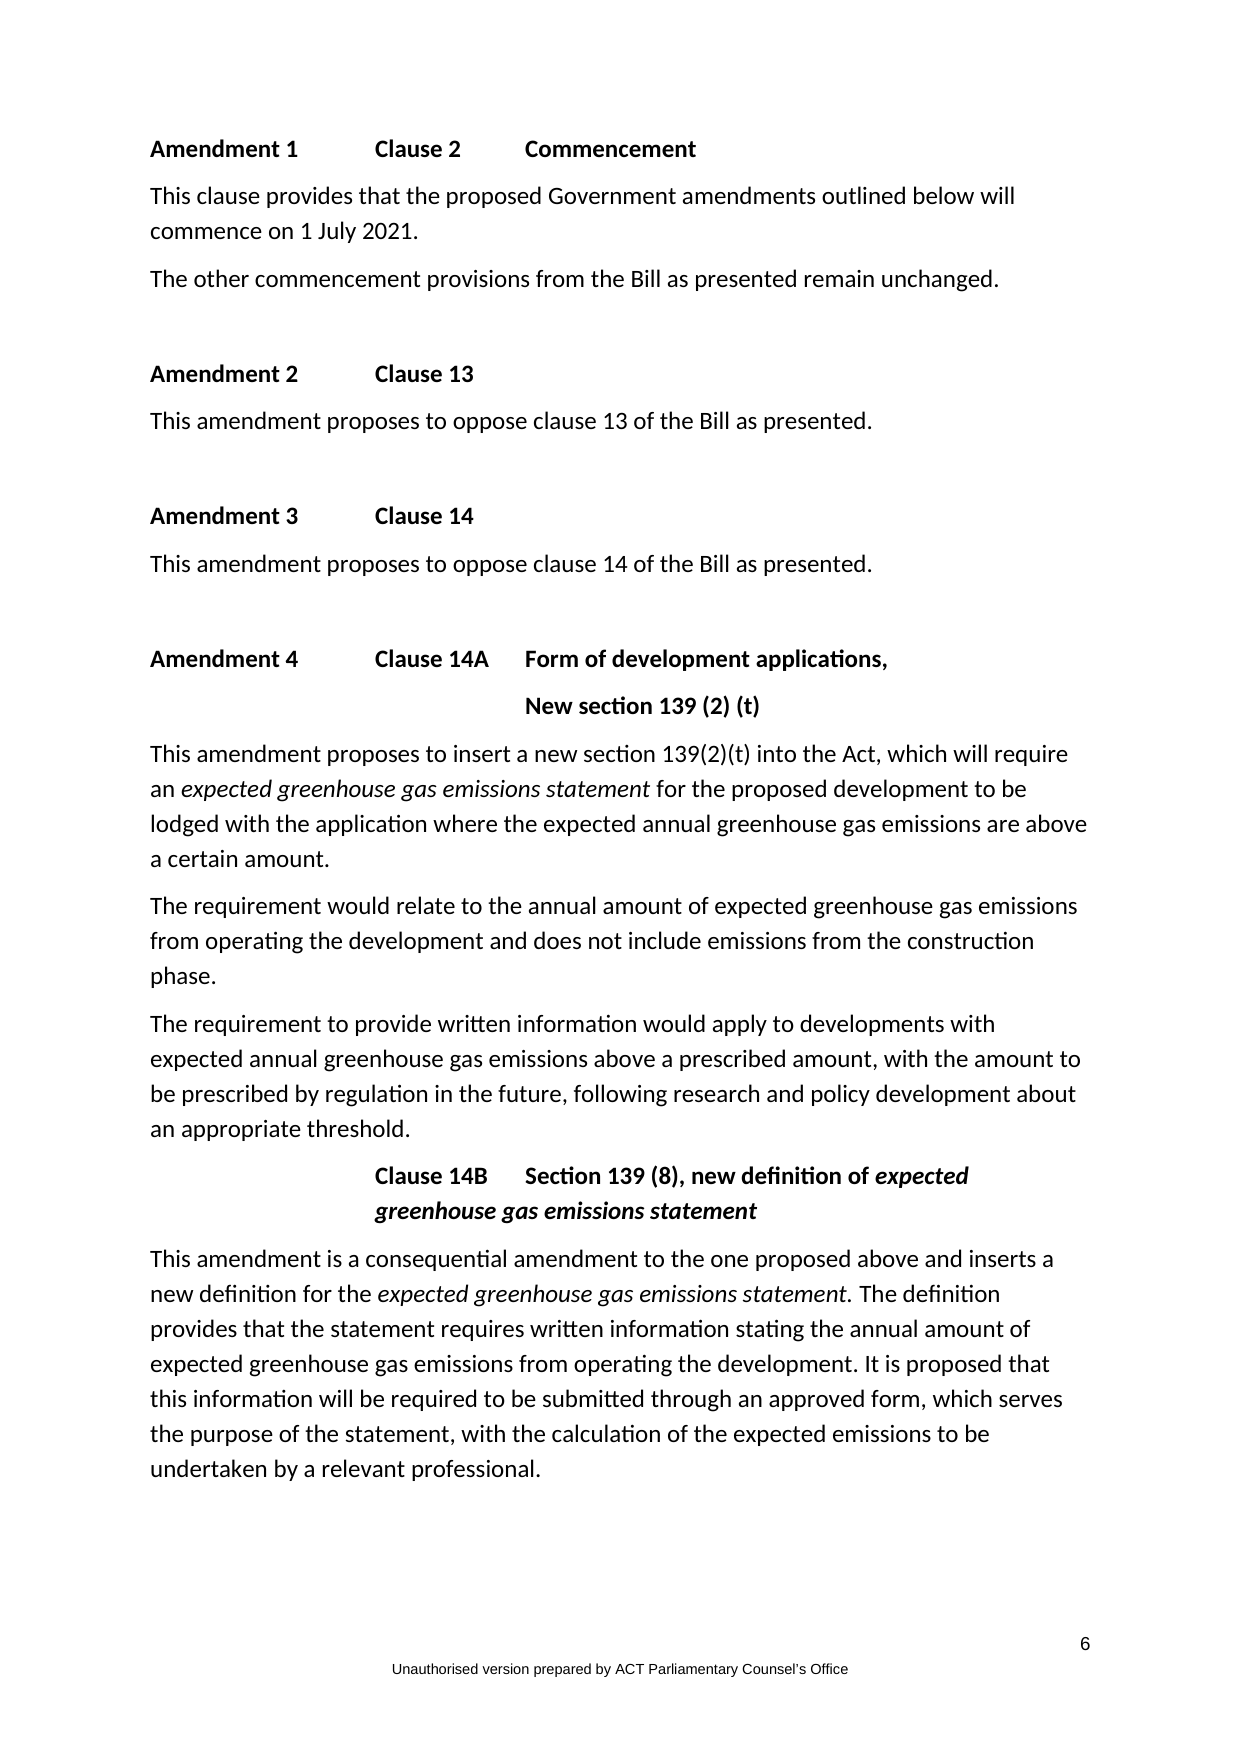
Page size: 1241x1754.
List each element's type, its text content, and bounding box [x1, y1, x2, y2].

text The requirement would relate to the annual amount of expected greenhouse gas emissions from operating the development and does not include emissions from the construction phase. [150, 890, 1090, 991]
text Amendment 3 Clause 14 [150, 500, 1090, 531]
text The requirement to provide written information would apply to developments with expected annual greenhouse gas emissions above a prescribed amount, with the amount to be prescribed by regulation in the future, following research and policy development about an appropriate threshold. [150, 1008, 1090, 1143]
text This amendment proposes to oppose clause 13 of the Bill as presented. [150, 405, 1090, 436]
text Clause 14B Section 139 (8), new definition of expected greenhouse gas emissions statement [375, 1160, 1090, 1226]
text New section 139 (2) (t) [450, 690, 1090, 721]
text Amendment 2 Clause 13 [150, 358, 1090, 388]
text The other commencement provisions from the Bill as presented remain unchanged. [150, 263, 1090, 293]
text This amendment proposes to insert a new section 139(2)(t) into the Act, which will require an expected greenhouse gas emissions statement for the proposed development to be lodged with the application where the expected annual greenhouse gas emissions are above a certain amount. [150, 738, 1090, 873]
text This amendment is a consequential amendment to the one proposed above and inserts a new definition for the expected greenhouse gas emissions statement. The definition provides that the statement requires written information stating the annual amount of expected greenhouse gas emissions from operating the development. It is proposed that this information will be required to be submitted through an approved form, which serves the purpose of the statement, with the calculation of the expected emissions to be undertaken by a relevant professional. [150, 1243, 1090, 1483]
text This clause provides that the proposed Government amendments outlined below will commence on 1 July 2021. [150, 180, 1090, 246]
text Amendment 1 Clause 2 Commencement [150, 133, 1090, 163]
text Amendment 4 Clause 14A Form of development applications, [150, 643, 1090, 673]
text This amendment proposes to oppose clause 14 of the Bill as presented. [150, 548, 1090, 578]
